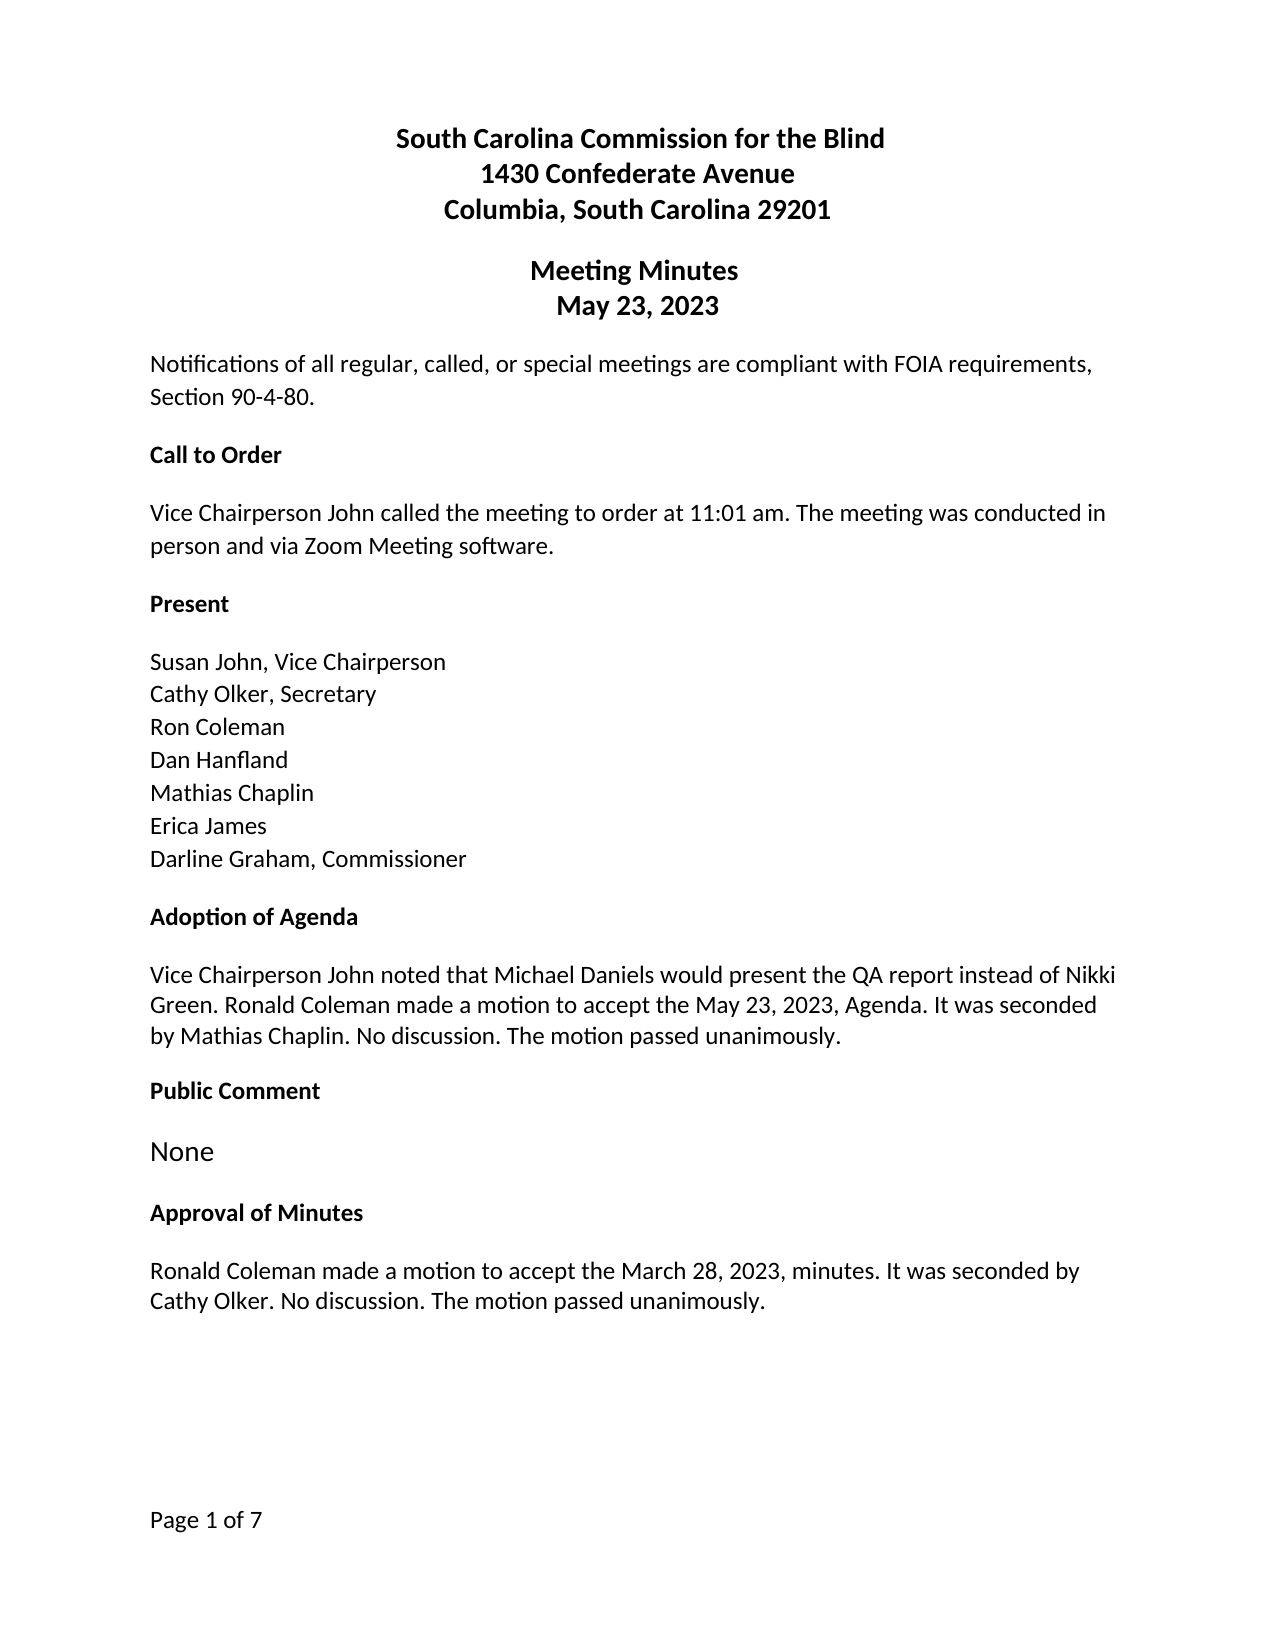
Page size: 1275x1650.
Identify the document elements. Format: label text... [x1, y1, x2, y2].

list Susan John, Vice Chairperson Cathy Olker, Secretary Ron Coleman Dan Hanfland [150, 646, 1125, 775]
subtitle Public Comment [150, 1076, 1125, 1106]
subtitle Adoption of Agenda [150, 901, 1125, 932]
title Meeting Minutes May 23, 2023 [150, 252, 1125, 323]
text Vice Chairperson John noted that Michael Daniels would present the QA report instead of Nikki Green. Ronald Coleman made a motion to accept the May 23, 2023, Agenda. It was seconded by Mathias Chaplin. No discussion. The motion passed unanimously. [150, 959, 1125, 1051]
text Vice Chairperson John called the meeting to order at 11:01 am. The meeting was conducted in person and via Zoom Meeting software. [150, 497, 1125, 560]
text Notifications of all regular, called, or special meetings are compliant with FOIA requirements, Section 90-4-80. [150, 348, 1125, 412]
subtitle Call to Order [150, 439, 1125, 469]
list Mathias Chaplin [150, 777, 1125, 808]
text None [150, 1133, 1125, 1169]
title 1430 Confederate Avenue Columbia, South Carolina 29201 [150, 156, 1125, 227]
list Erica James Darline Graham, Commissioner [150, 810, 1125, 874]
title South Carolina Commission for the Blind [150, 120, 1125, 156]
subtitle Approval of Minutes [150, 1197, 1125, 1227]
subtitle Present [150, 588, 1125, 618]
text Ronald Coleman made a motion to accept the March 28, 2023, minutes. It was seconded by Cathy Olker. No discussion. The motion passed unanimously. [150, 1255, 1125, 1316]
